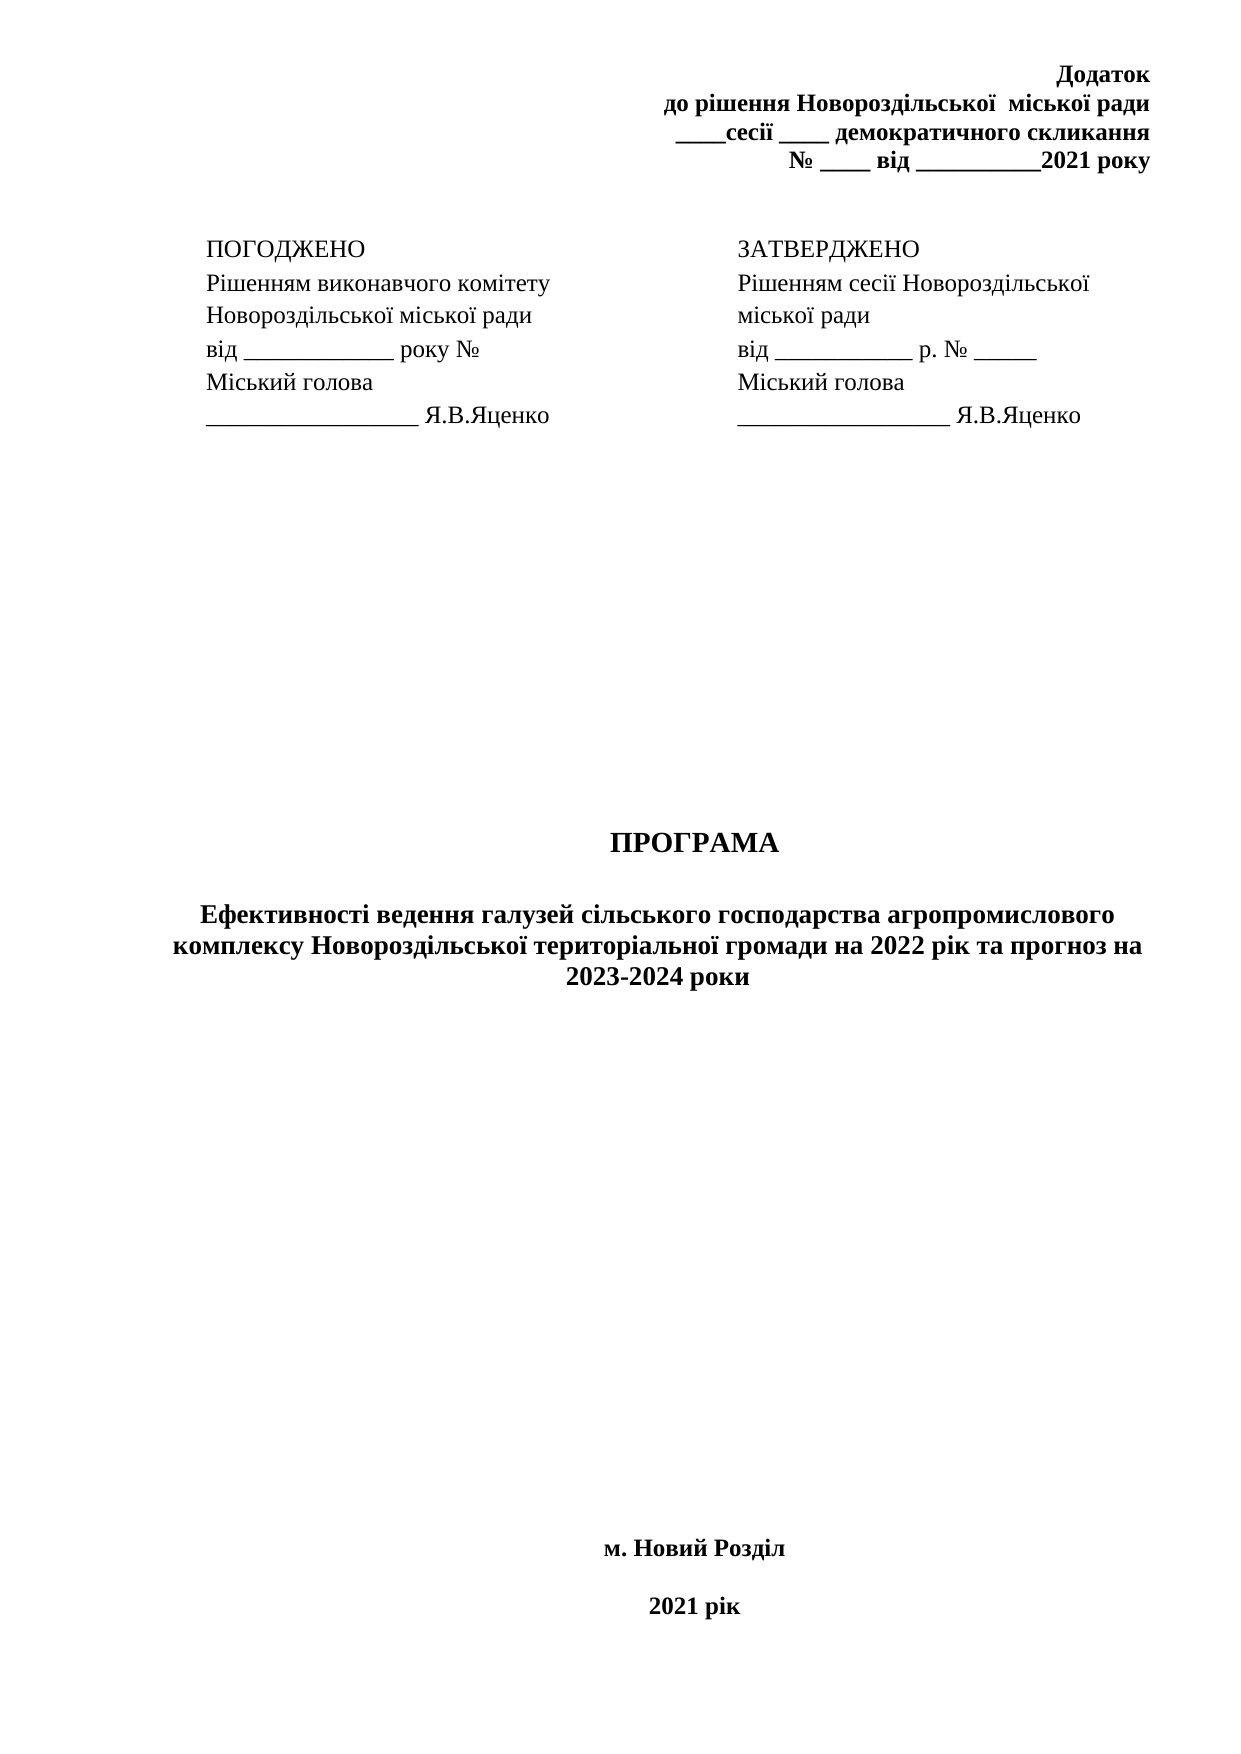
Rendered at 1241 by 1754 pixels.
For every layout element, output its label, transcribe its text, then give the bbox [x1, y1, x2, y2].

text м. Новий Розділ [239, 1533, 1150, 1562]
text 2021 рік [239, 1591, 1150, 1619]
text до рішення Новороздільської міської ради [165, 88, 1150, 117]
text ____сесії ____ демократичного скликання [165, 117, 1150, 145]
text № ____ від __________2021 року [165, 145, 1150, 174]
text Ефективності ведення галузей сільського господарства агропромислового комплексу Новороздільської територіальної громади на 2022 рік та прогноз на 2023-2024 роки [165, 898, 1150, 991]
table_header ПОГОДЖЕНО Рішенням виконавчого комітету Новороздільської міської ради від ____________ року № Міський голова _________________ Я.В.Яценко [195, 232, 726, 463]
text Додаток [165, 59, 1150, 88]
text ПРОГРАМА [239, 826, 1150, 859]
table_header ЗАТВЕРДЖЕНО Рішенням сесії Новороздільської міської ради від ___________ р. № _____ Міський голова _________________ Я.В.Яценко [726, 232, 1184, 463]
